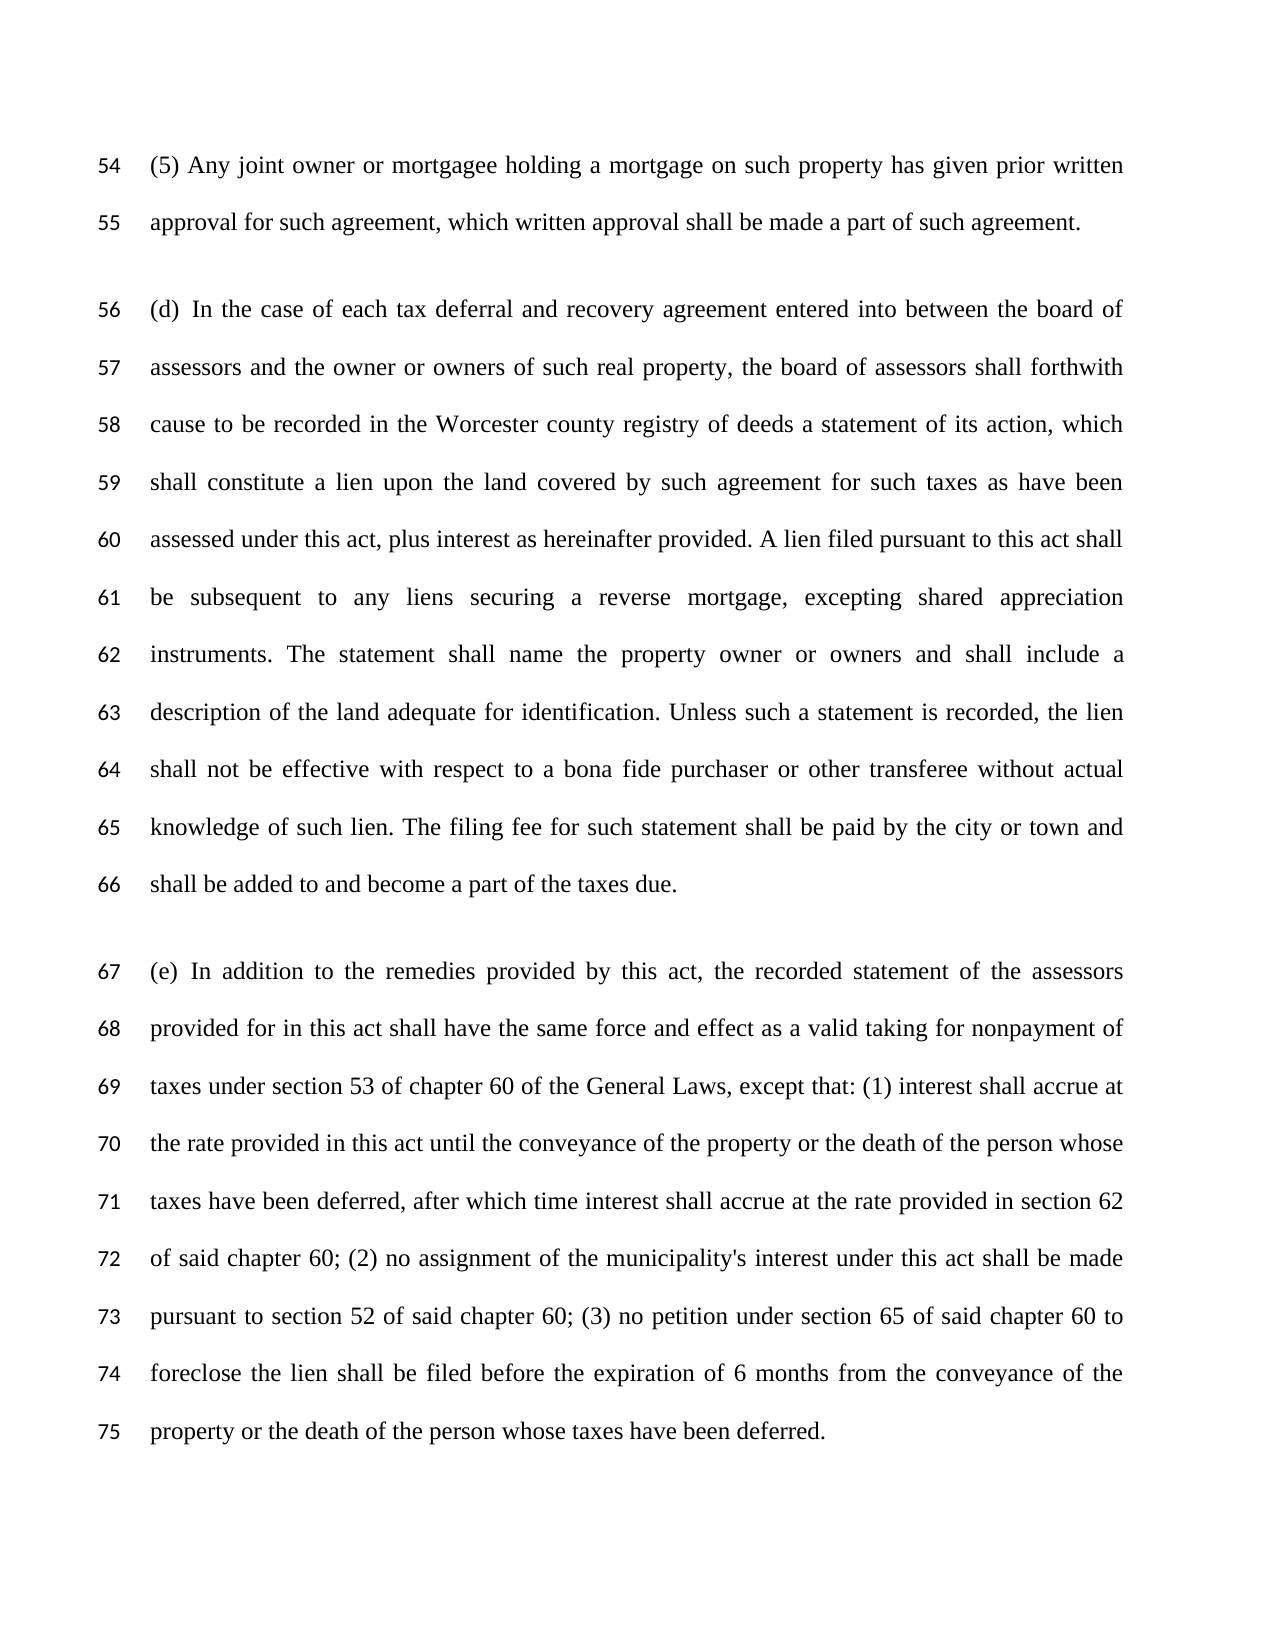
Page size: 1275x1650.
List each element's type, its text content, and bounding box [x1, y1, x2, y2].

text (d) In the case of each tax deferral and recovery agreement entered into between the board of assessors and the owner or owners of such real property, the board of assessors shall forthwith cause to be recorded in the Worcester county registry of deeds a statement of its action, which shall constitute a lien upon the land covered by such agreement for such taxes as have been assessed under this act, plus interest as hereinafter provided. A lien filed pursuant to this act shall be subsequent to any liens securing a reverse mortgage, excepting shared appreciation instruments. The statement shall name the property owner or owners and shall include a description of the land adequate for identification. Unless such a statement is recorded, the lien shall not be effective with respect to a bona fide purchaser or other transferee without actual knowledge of such lien. The filing fee for such statement shall be paid by the city or town and shall be added to and become a part of the taxes due. [150, 294, 1125, 898]
text (e) In addition to the remedies provided by this act, the recorded statement of the assessors provided for in this act shall have the same force and effect as a valid taking for nonpayment of taxes under section 53 of chapter 60 of the General Laws, except that: (1) interest shall accrue at the rate provided in this act until the conveyance of the property or the death of the person whose taxes have been deferred, after which time interest shall accrue at the rate provided in section 62 of said chapter 60; (2) no assignment of the municipality's interest under this act shall be made pursuant to section 52 of said chapter 60; (3) no petition under section 65 of said chapter 60 to foreclose the lien shall be filed before the expiration of 6 months from the conveyance of the property or the death of the person whose taxes have been deferred. [150, 956, 1125, 1444]
text (5) Any joint owner or mortgagee holding a mortgage on such property has given prior written approval for such agreement, which written approval shall be made a part of such agreement. [150, 150, 1125, 236]
